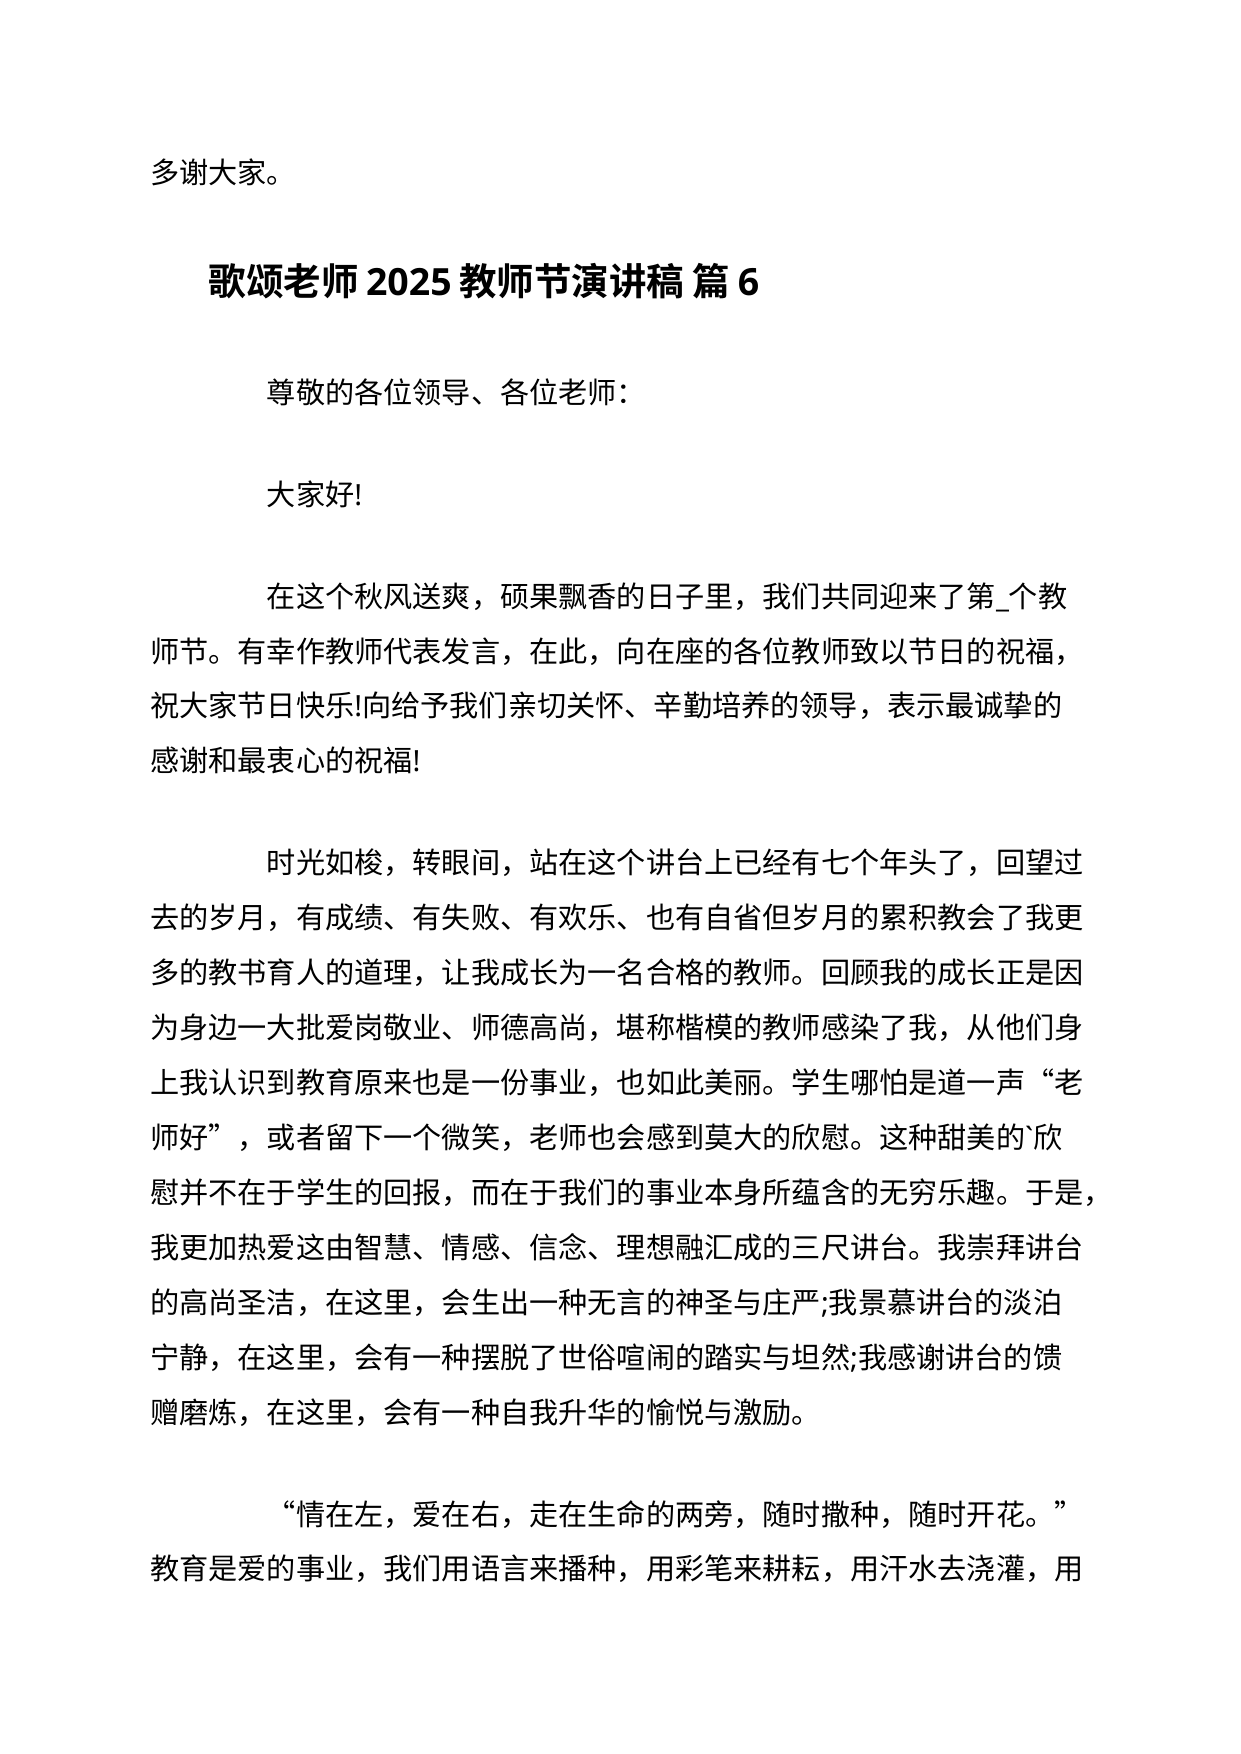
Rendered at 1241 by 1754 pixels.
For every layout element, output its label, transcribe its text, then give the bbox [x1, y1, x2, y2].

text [150, 150, 1090, 192]
text 时光如梭，转眼间，站在这个讲台上已经有七个年头了，回望过去的岁月，有成绩、有失败、有欢乐、也有自省但岁月的累积教会了我更多的教书育人的道理，让我成长为一名合格的教师。回顾我的成长正是因为身边一大批爱岗敬业、师德高尚，堪称楷模的教师感染了我，从他们身上我认识到教育原来也是一份事业，也如此美丽。学生哪怕是道一声“老师好”，或者留下一个微笑，老师也会感到莫大的欣慰。这种甜美的`欣慰并不在于学生的回报，而在于我们的事业本身所蕴含的无穷乐趣。于是，我更加热爱这由智慧、情感、信念、理想融汇成的三尺讲台。我崇拜讲台的高尚圣洁，在这里，会生出一种无言的神圣与庄严;我景慕讲台的淡泊宁静，在这里，会有一种摆脱了世俗喧闹的踏实与坦然;我感谢讲台的馈赠磨炼，在这里，会有一种自我升华的愉悦与激励。 [150, 840, 1090, 1432]
text 歌颂老师2025教师节演讲稿 篇6 [150, 252, 1090, 306]
text 在这个秋风送爽，硕果飘香的日子里，我们共同迎来了第_个教师节。有幸作教师代表发言，在此，向在座的各位教师致以节日的祝福，祝大家节日快乐!向给予我们亲切关怀、辛勤培养的领导，表示最诚挚的感谢和最衷心的祝福! [150, 573, 1090, 780]
text 尊敬的各位领导、各位老师： [150, 369, 1090, 412]
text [150, 1491, 1090, 1588]
text 大家好! [150, 471, 1090, 513]
